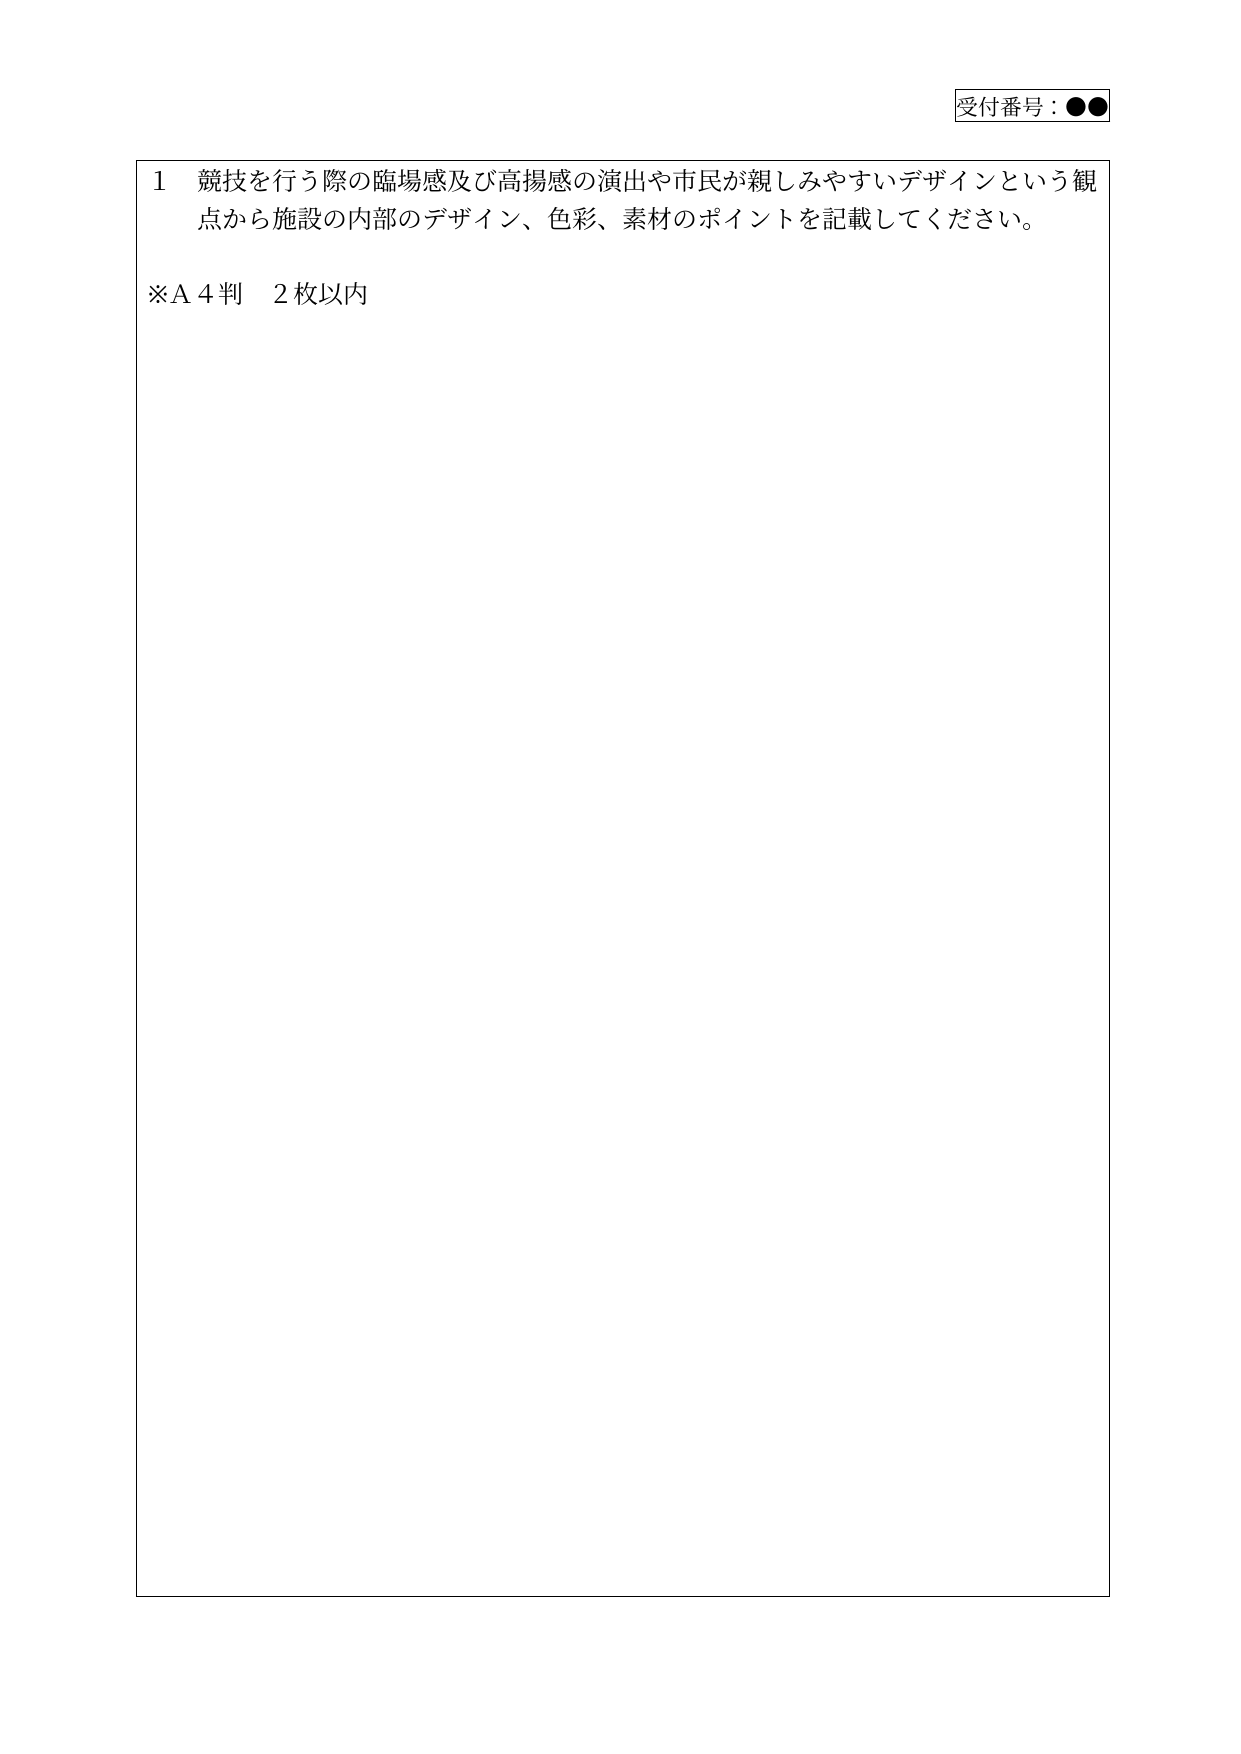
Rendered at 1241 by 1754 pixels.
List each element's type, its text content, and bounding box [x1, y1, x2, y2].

table_cell １ 競技を行う際の臨場感及び高揚感の演出や市民が親しみやすいデザインという観点から施設の内部のデザイン、色彩、素材のポイントを記載してください。 ※Ａ４判 ２枚以内 [137, 161, 1109, 1596]
